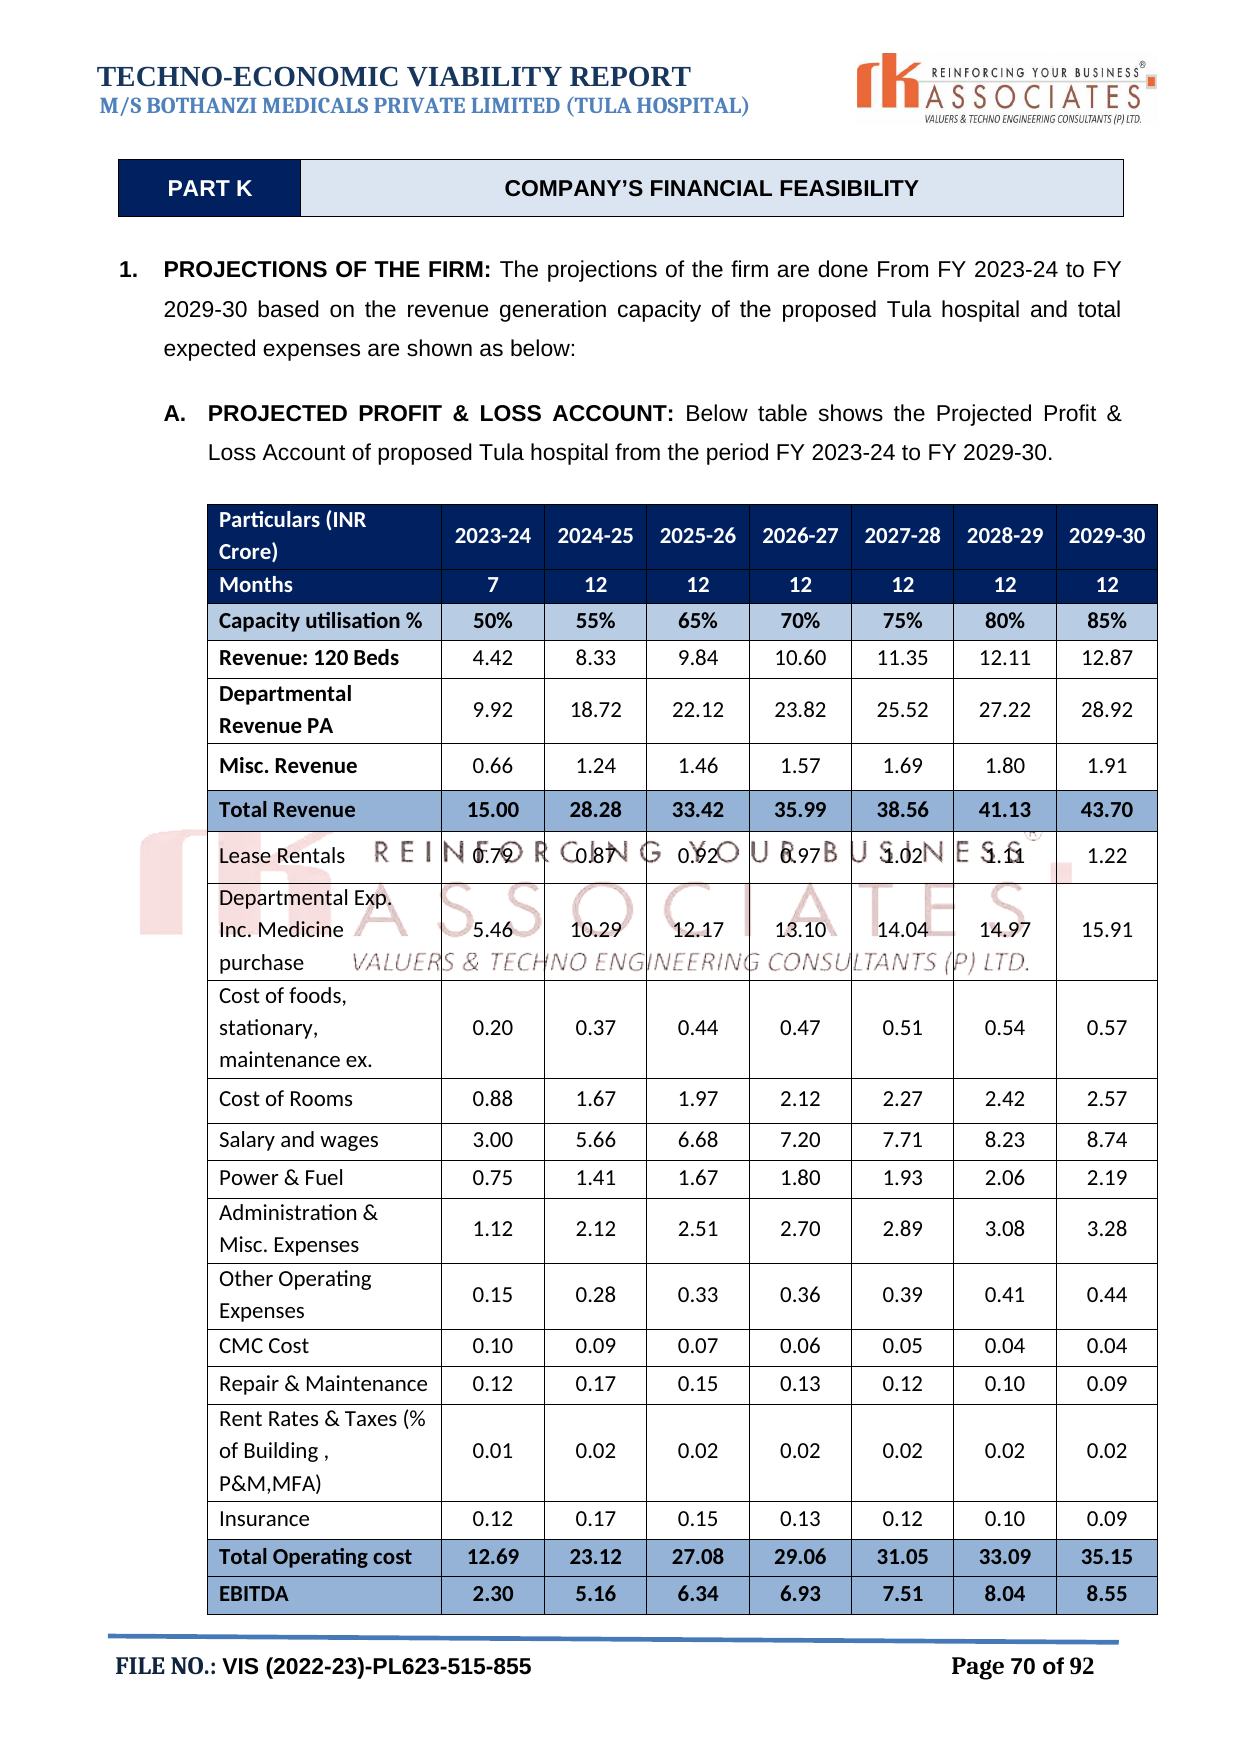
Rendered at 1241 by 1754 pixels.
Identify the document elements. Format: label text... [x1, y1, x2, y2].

table_cell 7.51 [852, 1577, 953, 1614]
table_cell 8.33 [545, 641, 646, 678]
table_cell 27.08 [647, 1540, 749, 1576]
table_cell 0.66 [442, 744, 544, 790]
table_cell Repair & Maintenance [208, 1367, 441, 1403]
table_cell 1.12 [442, 1199, 544, 1263]
table_cell 10.60 [750, 641, 851, 678]
table_cell 12.11 [954, 641, 1056, 678]
table_cell 0.41 [954, 1264, 1056, 1328]
table_cell 0.10 [954, 1502, 1056, 1539]
table_cell 65% [647, 604, 749, 640]
table_cell 0.54 [954, 981, 1056, 1078]
table_cell 0.15 [647, 1367, 749, 1403]
table_cell 31.05 [852, 1540, 953, 1576]
table_cell 41.13 [954, 791, 1056, 831]
table_cell 0.02 [954, 1405, 1056, 1501]
table_cell 14.04 [852, 884, 953, 980]
table_cell Rent Rates & Taxes (% of Building , P&M,MFA) [208, 1405, 441, 1501]
table_cell Misc. Revenue [208, 744, 441, 790]
table_cell 0.97 [750, 832, 851, 882]
table_cell 70% [750, 604, 851, 640]
table_cell 0.75 [442, 1161, 544, 1197]
table_cell 12 [750, 570, 851, 603]
table_cell 12 [545, 570, 646, 603]
table_cell 3.00 [442, 1124, 544, 1160]
table_cell 9.92 [442, 679, 544, 743]
list PROJECTED PROFIT & LOSS ACCOUNT: Below table shows the Projected Profit & Loss Account of proposed Tula hospital from the period FY 2023-24 to FY 2029-30. [163, 400, 1123, 466]
table_cell 3.28 [1057, 1199, 1157, 1263]
table_cell 1.80 [750, 1161, 851, 1197]
table_cell 55% [545, 604, 646, 640]
table_cell 0.51 [852, 981, 953, 1078]
table_cell 33.42 [647, 791, 749, 831]
table_cell 12.87 [1057, 641, 1157, 678]
table_cell 13.10 [750, 884, 851, 980]
table_cell Salary and wages [208, 1124, 441, 1160]
table_cell 12.17 [647, 884, 749, 980]
table_cell 1.41 [545, 1161, 646, 1197]
table_cell Insurance [208, 1502, 441, 1539]
table_cell Cost of Rooms [208, 1079, 441, 1122]
table_cell 2.57 [1057, 1079, 1157, 1122]
table_cell 0.12 [442, 1502, 544, 1539]
table_cell 0.15 [442, 1264, 544, 1328]
table_cell 25.52 [852, 679, 953, 743]
table_cell 80% [954, 604, 1056, 640]
table_cell 2.12 [545, 1199, 646, 1263]
table_cell 8.04 [954, 1577, 1056, 1614]
list PROJECTIONS OF THE FIRM: The projections of the firm are done From FY 2023-24 to FY 2029-30 based on the revenue generation capacity of the proposed Tula hospital and total expected expenses are shown as below: [119, 256, 1123, 362]
table_cell 5.46 [442, 884, 544, 980]
table_cell 0.09 [1057, 1502, 1157, 1539]
table_cell 1.67 [647, 1161, 749, 1197]
table_cell 6.34 [647, 1577, 749, 1614]
table_header 2028-29 [954, 505, 1056, 569]
table_cell 7 [442, 570, 544, 603]
table_cell 0.09 [545, 1330, 646, 1366]
table_cell 2.70 [750, 1199, 851, 1263]
table_cell 0.05 [852, 1330, 953, 1366]
table_cell 0.17 [545, 1367, 646, 1403]
table_cell Lease Rentals [208, 832, 441, 882]
table_cell 8.74 [1057, 1124, 1157, 1160]
table_cell CMC Cost [208, 1330, 441, 1366]
table_cell 2.19 [1057, 1161, 1157, 1197]
table_cell 0.44 [647, 981, 749, 1078]
table_header 2029-30 [1057, 505, 1157, 569]
table_cell 0.04 [1057, 1330, 1157, 1366]
table_cell 4.42 [442, 641, 544, 678]
table_cell 0.44 [1057, 1264, 1157, 1328]
table_cell Power & Fuel [208, 1161, 441, 1197]
table_cell EBITDA [208, 1577, 441, 1614]
table_cell 0.87 [545, 832, 646, 882]
table_cell 1.24 [545, 744, 646, 790]
table_cell 14.97 [954, 884, 1056, 980]
table_cell 0.02 [647, 1405, 749, 1501]
table_cell 35.99 [750, 791, 851, 831]
table_cell 0.28 [545, 1264, 646, 1328]
table_cell 35.15 [1057, 1540, 1157, 1576]
table_cell 27.22 [954, 679, 1056, 743]
table_cell 0.36 [750, 1264, 851, 1328]
table_cell 22.12 [647, 679, 749, 743]
table_cell 75% [852, 604, 953, 640]
table_cell 0.88 [442, 1079, 544, 1122]
table_cell 1.22 [1057, 832, 1157, 882]
table_cell 85% [1057, 604, 1157, 640]
table_cell 2.51 [647, 1199, 749, 1263]
table_cell 10.29 [545, 884, 646, 980]
table_cell 12.69 [442, 1540, 544, 1576]
table_cell Departmental Exp. Inc. Medicine purchase [208, 884, 441, 980]
table_cell Other Operating Expenses [208, 1264, 441, 1328]
table_cell Revenue: 120 Beds [208, 641, 441, 678]
table_cell 0.37 [545, 981, 646, 1078]
table_cell 2.12 [750, 1079, 851, 1122]
table_cell 0.07 [647, 1330, 749, 1366]
table_cell Months [208, 570, 441, 603]
table_header COMPANY’S FINANCIAL FEASIBILITY [301, 160, 1123, 216]
table_cell 1.02 [852, 832, 953, 882]
table_cell 0.02 [1057, 1405, 1157, 1501]
table_cell 0.79 [442, 832, 544, 882]
table_cell 28.92 [1057, 679, 1157, 743]
table_cell 0.33 [647, 1264, 749, 1328]
table_cell 0.12 [442, 1367, 544, 1403]
table_cell 0.39 [852, 1264, 953, 1328]
table_cell 6.68 [647, 1124, 749, 1160]
table_cell 0.20 [442, 981, 544, 1078]
table_cell 29.06 [750, 1540, 851, 1576]
table_cell 0.10 [954, 1367, 1056, 1403]
table_cell 0.10 [442, 1330, 544, 1366]
table_cell 2.42 [954, 1079, 1056, 1122]
table_header 2023-24 [442, 505, 544, 569]
table_cell 1.97 [647, 1079, 749, 1122]
table_cell 43.70 [1057, 791, 1157, 831]
table_cell 0.06 [750, 1330, 851, 1366]
table_header 2026-27 [750, 505, 851, 569]
table_cell 15.91 [1057, 884, 1157, 980]
table_cell Total Revenue [208, 791, 441, 831]
table_cell 28.28 [545, 791, 646, 831]
table_cell 12 [954, 570, 1056, 603]
table_cell 0.13 [750, 1367, 851, 1403]
table_cell 18.72 [545, 679, 646, 743]
table_cell 0.12 [852, 1502, 953, 1539]
table_cell 0.57 [1057, 981, 1157, 1078]
table_cell 8.55 [1057, 1577, 1157, 1614]
table_cell 1.67 [545, 1079, 646, 1122]
table_cell 11.35 [852, 641, 953, 678]
table_cell 0.13 [750, 1502, 851, 1539]
picture [857, 53, 1157, 125]
table_cell 1.80 [954, 744, 1056, 790]
table_cell Cost of foods, stationary, maintenance ex. [208, 981, 441, 1078]
table_cell 1.91 [1057, 744, 1157, 790]
table_cell 5.16 [545, 1577, 646, 1614]
table_cell Capacity utilisation % [208, 604, 441, 640]
table_cell 0.02 [545, 1405, 646, 1501]
table_cell 0.02 [750, 1405, 851, 1501]
table_header 2027-28 [852, 505, 953, 569]
table_cell 2.27 [852, 1079, 953, 1122]
table_cell 2.30 [442, 1577, 544, 1614]
table_cell 0.92 [647, 832, 749, 882]
table_cell Administration & Misc. Expenses [208, 1199, 441, 1263]
table_cell 0.01 [442, 1405, 544, 1501]
table_header Particulars (INR Crore) [208, 505, 441, 569]
table_cell 1.93 [852, 1161, 953, 1197]
table_cell 0.09 [1057, 1367, 1157, 1403]
table_cell 1.69 [852, 744, 953, 790]
table_cell Total Operating cost [208, 1540, 441, 1576]
table_cell 23.82 [750, 679, 851, 743]
table_cell 15.00 [442, 791, 544, 831]
table_cell 7.71 [852, 1124, 953, 1160]
table_cell 8.23 [954, 1124, 1056, 1160]
table_cell 12 [1057, 570, 1157, 603]
table_cell 6.93 [750, 1577, 851, 1614]
table_cell 38.56 [852, 791, 953, 831]
table_cell 1.11 [954, 832, 1056, 882]
table_cell 3.08 [954, 1199, 1056, 1263]
table_cell 0.47 [750, 981, 851, 1078]
table_cell 50% [442, 604, 544, 640]
table_cell 2.89 [852, 1199, 953, 1263]
table_cell 7.20 [750, 1124, 851, 1160]
table_header 2025-26 [647, 505, 749, 569]
table_cell 23.12 [545, 1540, 646, 1576]
table_cell 12 [852, 570, 953, 603]
table_cell 0.02 [852, 1405, 953, 1501]
table_cell 0.12 [852, 1367, 953, 1403]
table_cell 1.46 [647, 744, 749, 790]
table_cell 12 [647, 570, 749, 603]
table_cell 1.57 [750, 744, 851, 790]
table_cell Departmental Revenue PA [208, 679, 441, 743]
table_header 2024-25 [545, 505, 646, 569]
table_cell 0.17 [545, 1502, 646, 1539]
table_cell 2.06 [954, 1161, 1056, 1197]
table_cell 33.09 [954, 1540, 1056, 1576]
table_cell 5.66 [545, 1124, 646, 1160]
table_cell 9.84 [647, 641, 749, 678]
table_header PART K [119, 160, 300, 216]
table_cell 0.15 [647, 1502, 749, 1539]
table_cell 0.04 [954, 1330, 1056, 1366]
